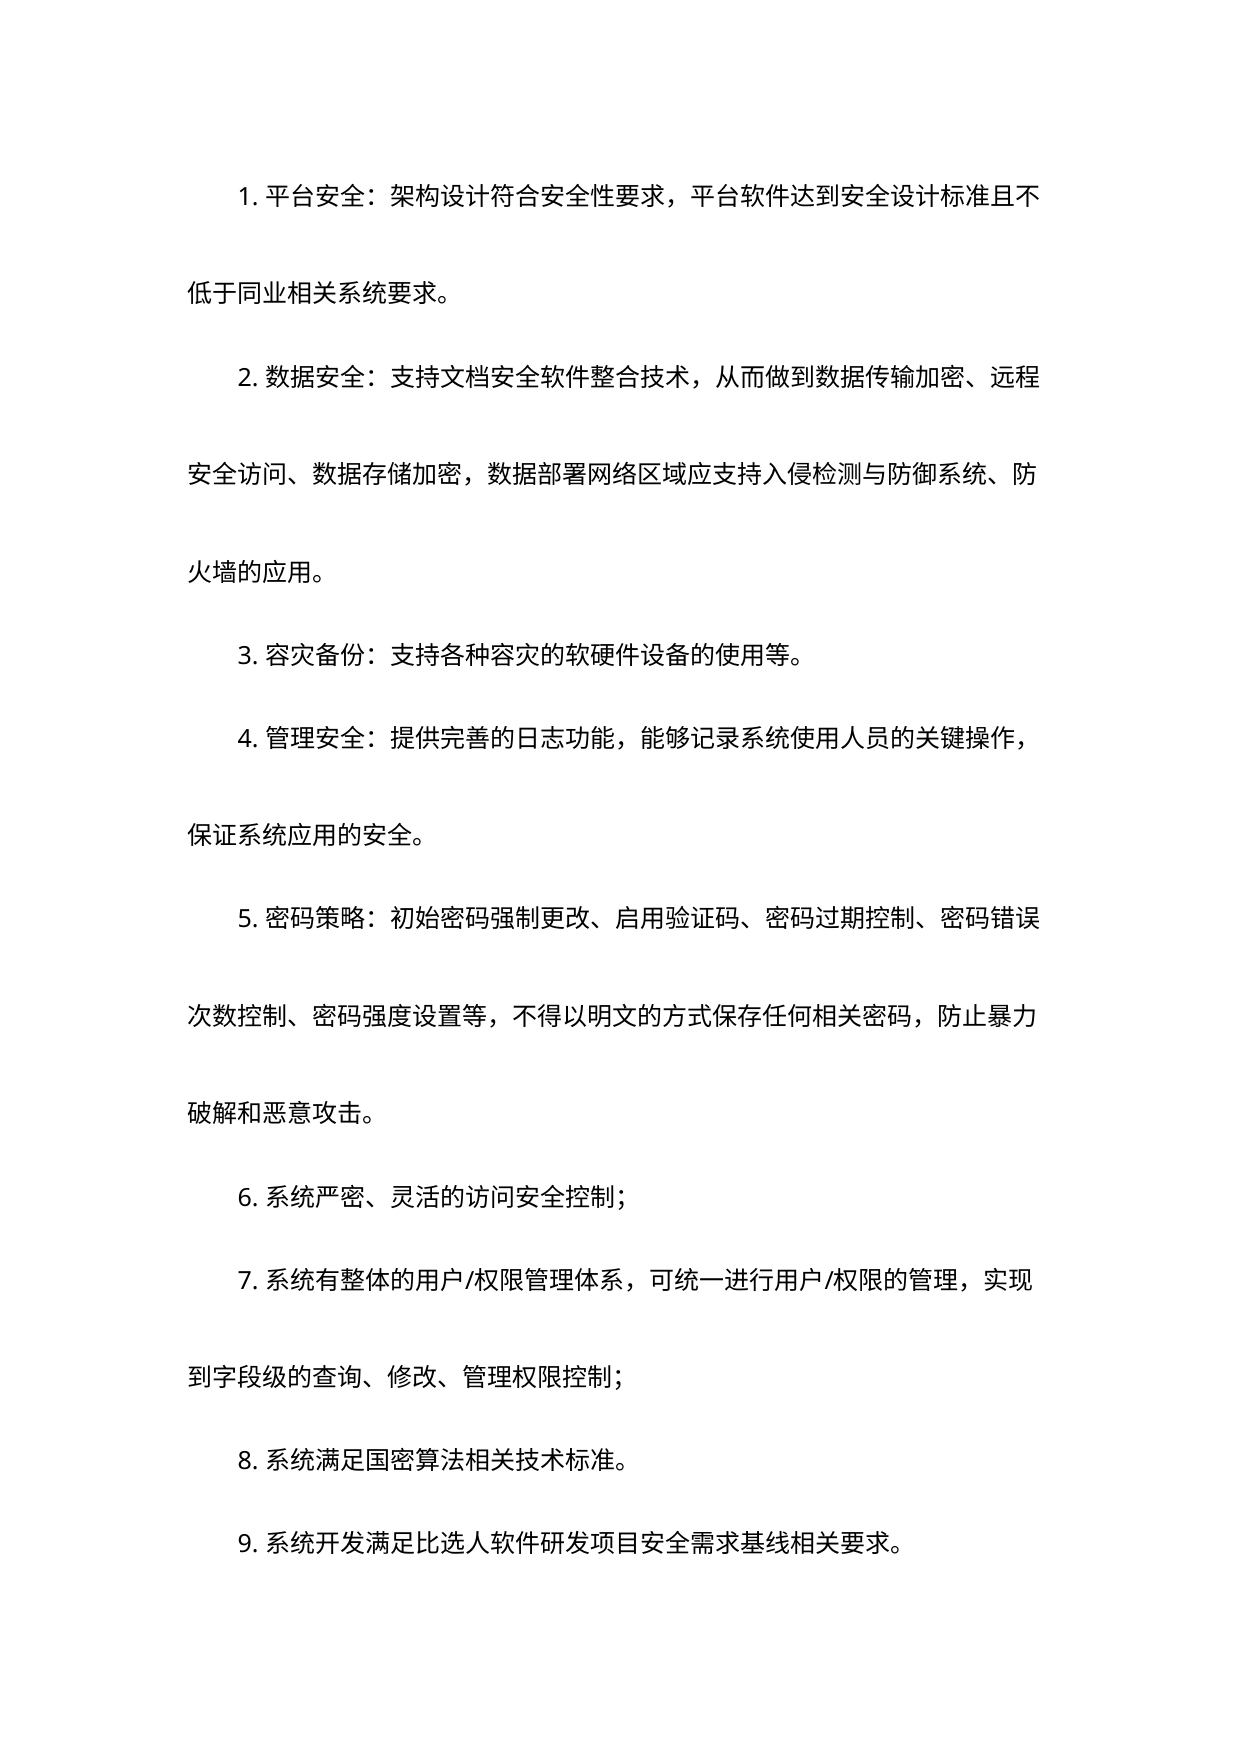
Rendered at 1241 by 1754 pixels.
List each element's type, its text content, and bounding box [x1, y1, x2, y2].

list 数据安全：支持文档安全软件整合技术，从而做到数据传输加密、远程安全访问、数据存储加密，数据部署网络区域应支持入侵检测与防御系统、防火墙的应用。 [187, 343, 1053, 603]
list 平台安全：架构设计符合安全性要求，平台软件达到安全设计标准且不低于同业相关系统要求。 [187, 162, 1053, 324]
list 容灾备份：支持各种容灾的软硬件设备的使用等。 [187, 621, 1053, 686]
list 管理安全：提供完善的日志功能，能够记录系统使用人员的关键操作，保证系统应用的安全。 [187, 704, 1053, 866]
list 系统开发满足比选人软件研发项目安全需求基线相关要求。 [187, 1509, 1053, 1574]
list 系统满足国密算法相关技术标准。 [187, 1426, 1053, 1491]
list 系统有整体的用户/权限管理体系，可统一进行用户/权限的管理，实现到字段级的查询、修改、管理权限控制； [187, 1246, 1053, 1408]
list 系统严密、灵活的访问安全控制； [187, 1163, 1053, 1228]
list 密码策略：初始密码强制更改、启用验证码、密码过期控制、密码错误次数控制、密码强度设置等，不得以明文的方式保存任何相关密码，防止暴力破解和恶意攻击。 [187, 884, 1053, 1144]
